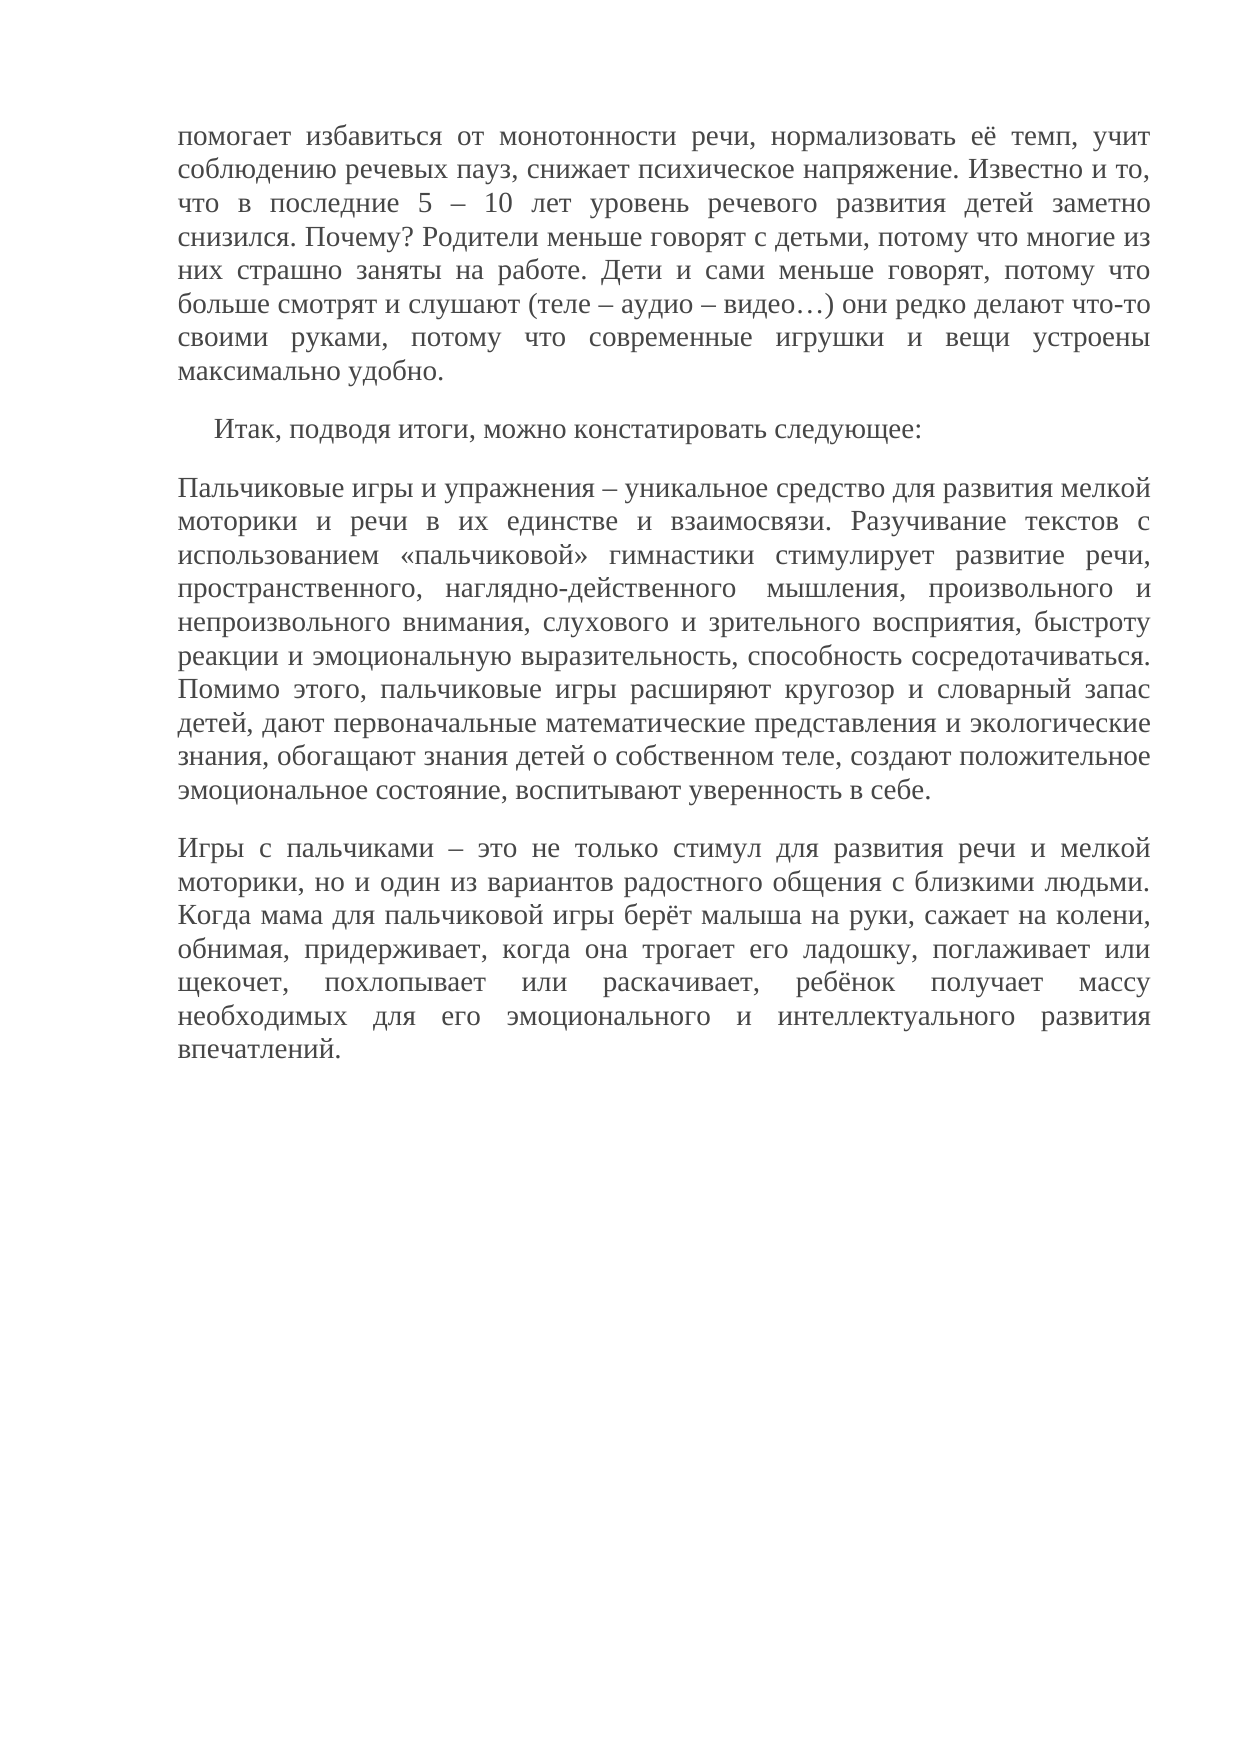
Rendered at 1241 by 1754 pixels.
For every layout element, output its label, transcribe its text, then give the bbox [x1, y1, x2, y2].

text Пальчиковые игры и упражнения – уникальное средство для развития мелкой моторики и речи в их единстве и взаимосвязи. Разучивание текстов с использованием «пальчиковой» гимнастики стимулирует развитие речи, пространственного, наглядно-действенного мышления, произвольного и непроизвольного внимания, слухового и зрительного восприятия, быстроту реакции и эмоциональную выразительность, способность сосредотачиваться. Помимо этого, пальчиковые игры расширяют кругозор и словарный запас детей, дают первоначальные математические представления и экологические знания, обогащают знания детей о собственном теле, создают положительное эмоциональное состояние, воспитывают уверенность в себе. [177, 470, 1152, 805]
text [177, 118, 1152, 386]
text Итак, подводя итоги, можно констатировать следующее: [177, 411, 1152, 445]
text Игры с пальчиками – это не только стимул для развития речи и мелкой моторики, но и один из вариантов радостного общения с близкими людьми. Когда мама для пальчиковой игры берёт малыша на руки, сажает на колени, обнимая, придерживает, когда она трогает его ладошку, поглаживает или щекочет, похлопывает или раскачивает, ребёнок получает массу необходимых для его эмоционального и интеллектуального развития впечатлений. [177, 830, 1152, 1065]
